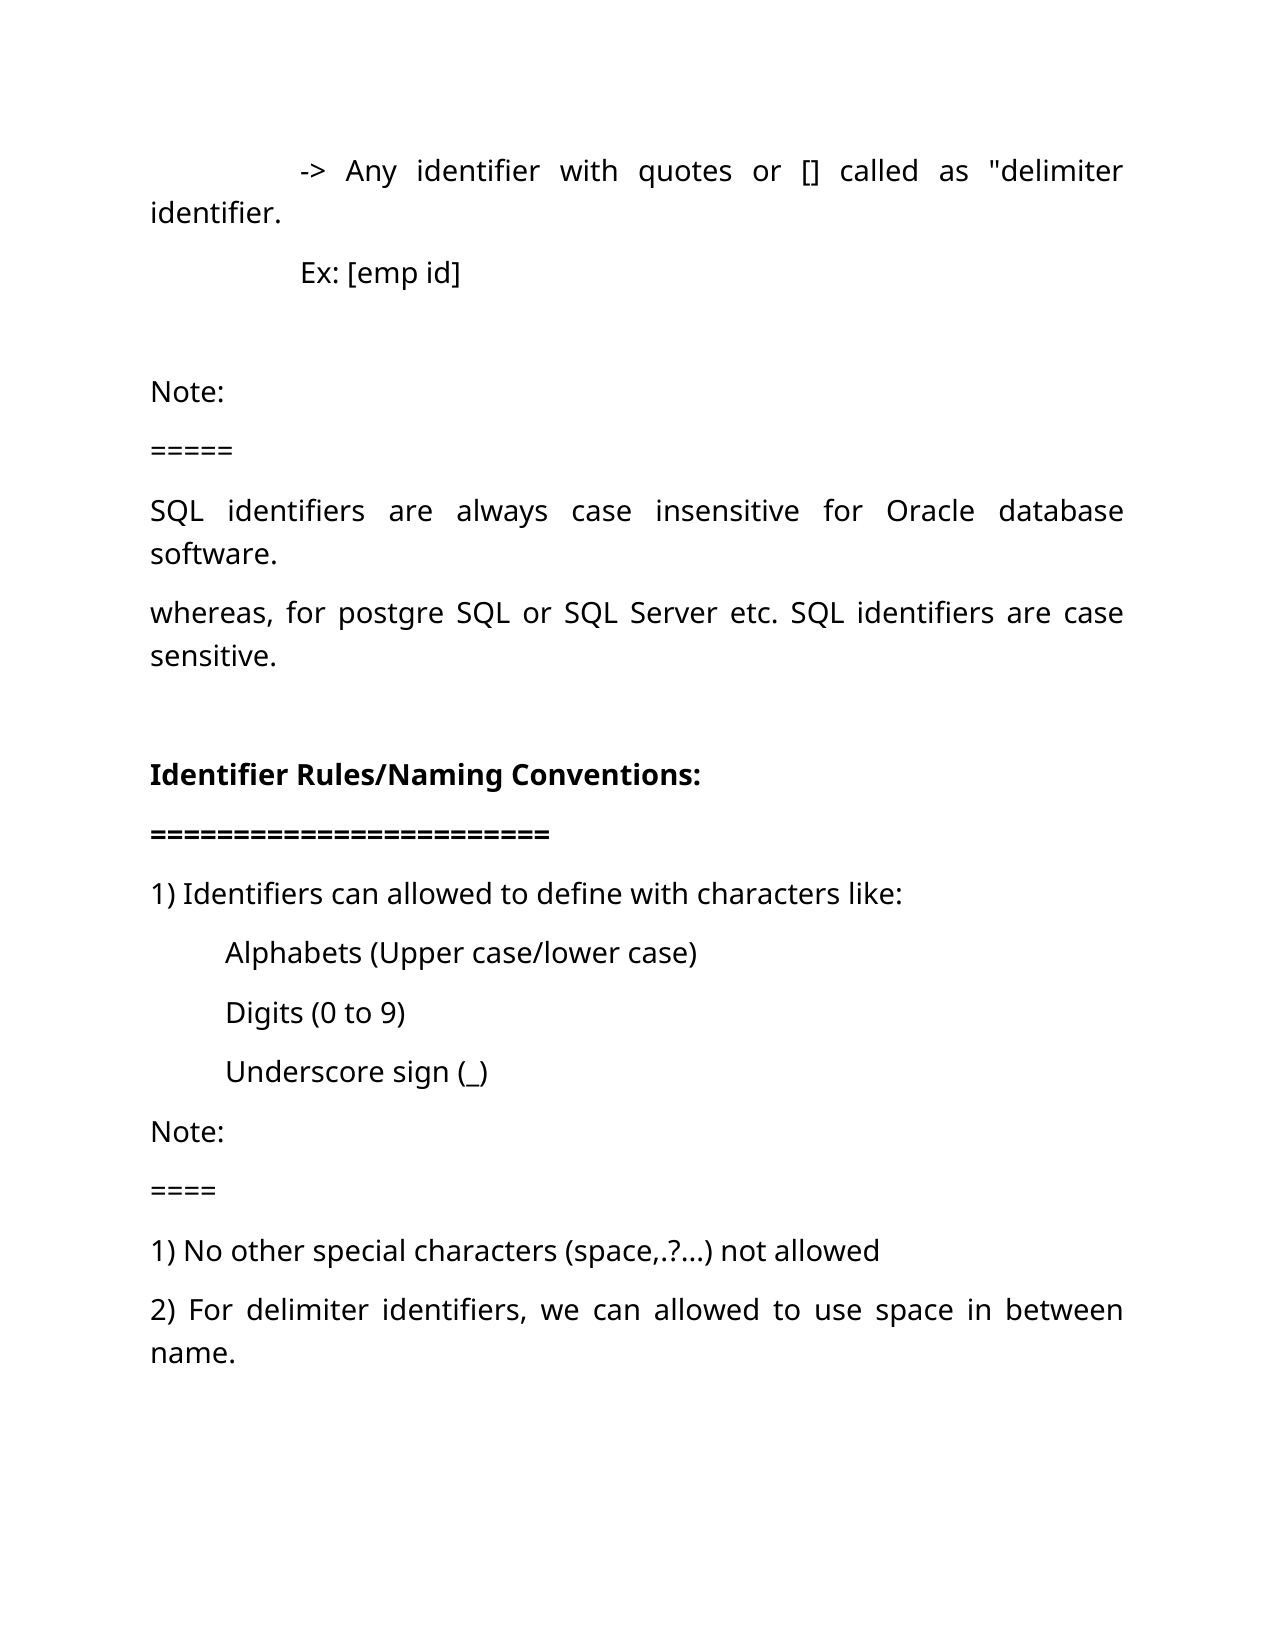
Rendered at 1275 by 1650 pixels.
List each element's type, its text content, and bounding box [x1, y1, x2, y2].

text Identifier Rules/Naming Conventions: [150, 754, 1125, 794]
text 1) Identifiers can allowed to define with characters like: [150, 873, 1125, 913]
text ==== [150, 1171, 1125, 1210]
text Underscore sign (_) [150, 1052, 1125, 1091]
text 1) No other special characters (space,.?...) not allowed [150, 1230, 1125, 1270]
text Digits (0 to 9) [150, 992, 1125, 1032]
text Ex: [emp id] [150, 252, 1125, 292]
text 2) For delimiter identifiers, we can allowed to use space in between name. [150, 1289, 1125, 1372]
text ===== [150, 431, 1125, 470]
text whereas, for postgre SQL or SQL Server etc. SQL identifiers are case sensitive. [150, 592, 1125, 675]
text ======================== [150, 814, 1125, 853]
text Note: [150, 371, 1125, 411]
text Alphabets (Upper case/lower case) [150, 933, 1125, 972]
text Note: [150, 1111, 1125, 1151]
text -> Any identifier with quotes or [] called as "delimiter identifier. [150, 150, 1125, 232]
text SQL identifiers are always case insensitive for Oracle database software. [150, 490, 1125, 573]
